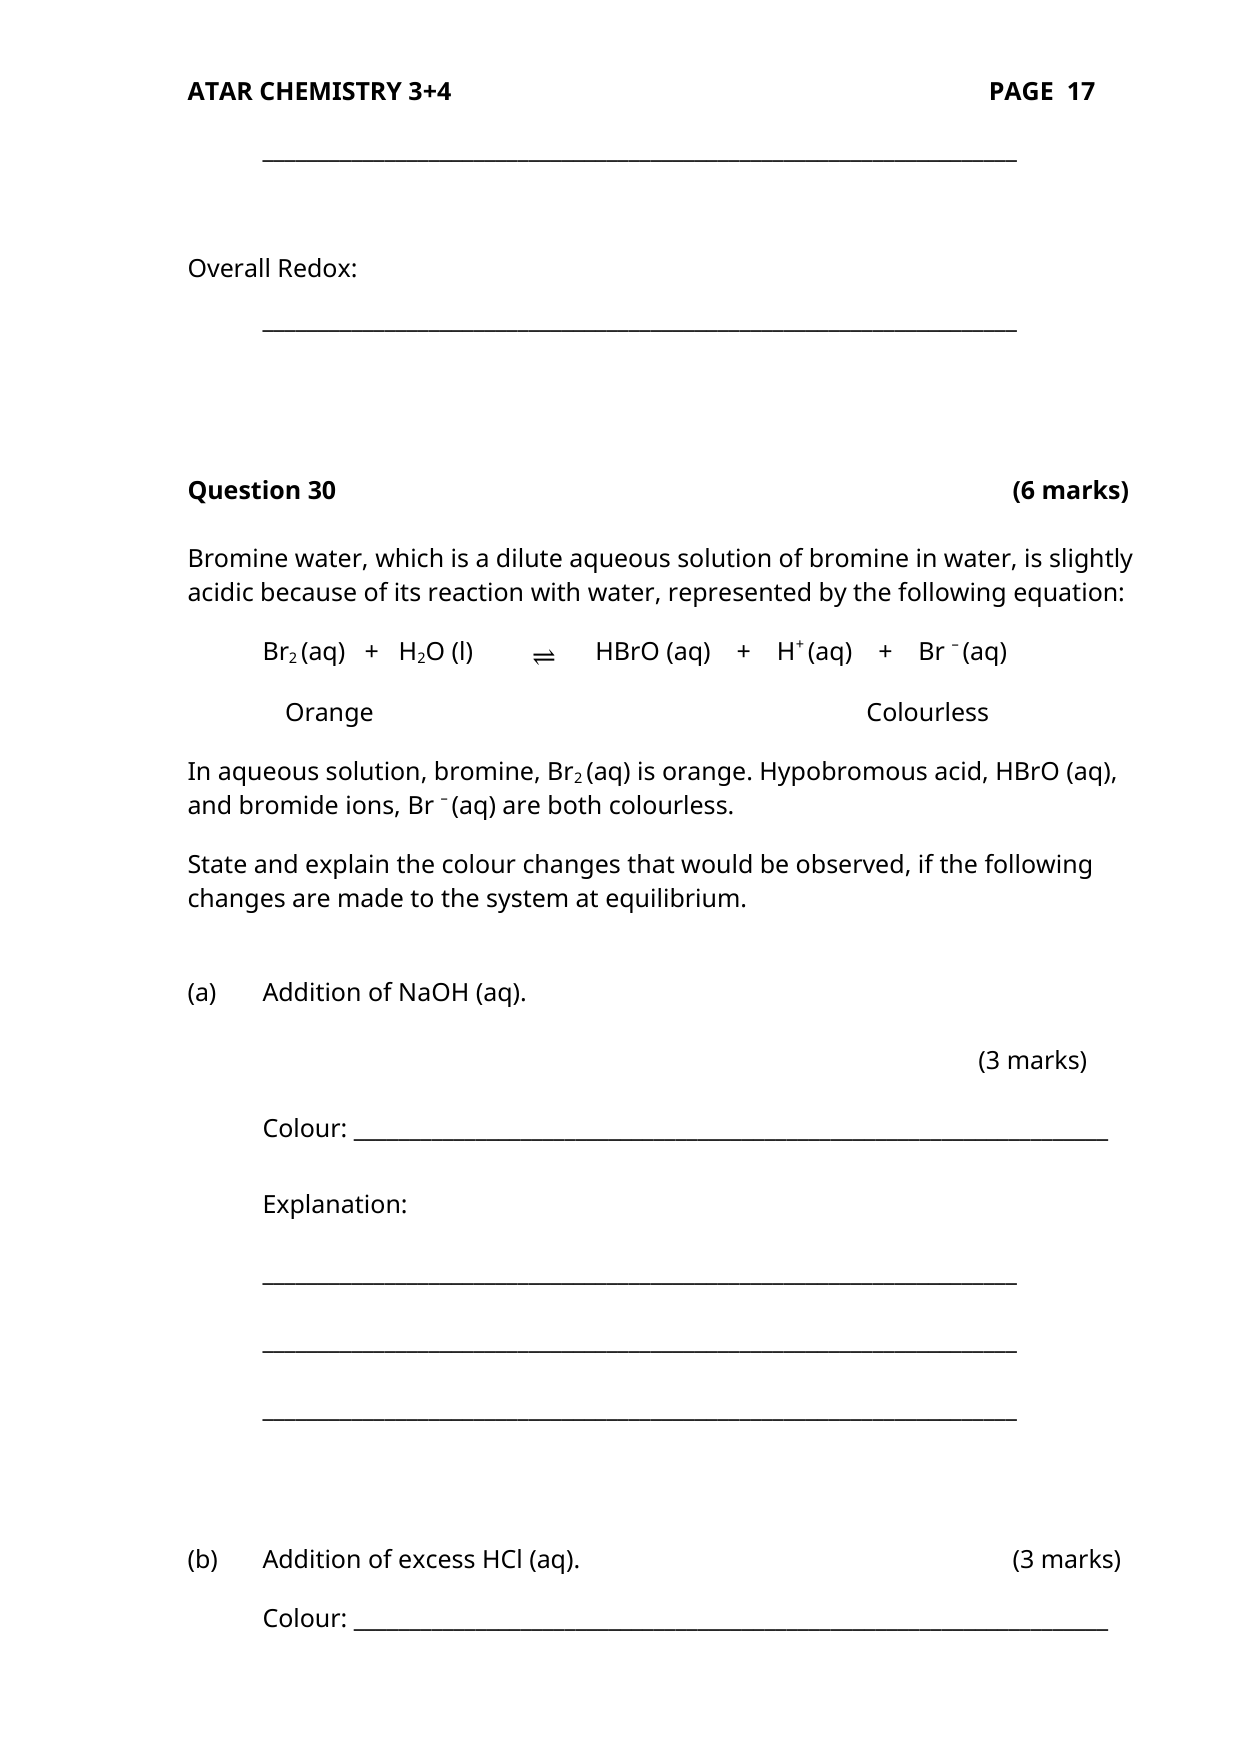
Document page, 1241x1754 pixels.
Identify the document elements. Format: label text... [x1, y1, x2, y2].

text Br2 (aq) + H2O (l) ⇌ HBrO (aq) + H+ (aq) + Br – (aq) [187, 634, 1137, 670]
text Colour: ____________________________________________________________________ [262, 1601, 1137, 1635]
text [262, 132, 1137, 166]
text ____________________________________________________________________ [187, 1323, 1137, 1357]
text In aqueous solution, bromine, Br2 (aq) is orange. Hypobromous acid, HBrO (aq), and bromide ions, Br – (aq) are both colourless. [187, 754, 1137, 822]
text State and explain the colour changes that would be observed, if the following changes are made to the system at equilibrium. [187, 847, 1137, 915]
text Overall Redox: [187, 251, 1137, 285]
text Colour: ____________________________________________________________________ [187, 1110, 1137, 1144]
text Explanation: ____________________________________________________________________ [187, 1186, 1137, 1289]
text Question 30 (6 marks) [187, 473, 1137, 507]
text Orange Colourless [187, 695, 1137, 729]
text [187, 1391, 1137, 1425]
text (a) Addition of NaOH (aq). (3 marks) [187, 974, 1137, 1076]
text (b) Addition of excess HCl (aq). (3 marks) [187, 1542, 1137, 1576]
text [262, 302, 1137, 336]
text Bromine water, which is a dilute aqueous solution of bromine in water, is slightly acidic because of its reaction with water, represented by the following equation: [187, 541, 1137, 609]
